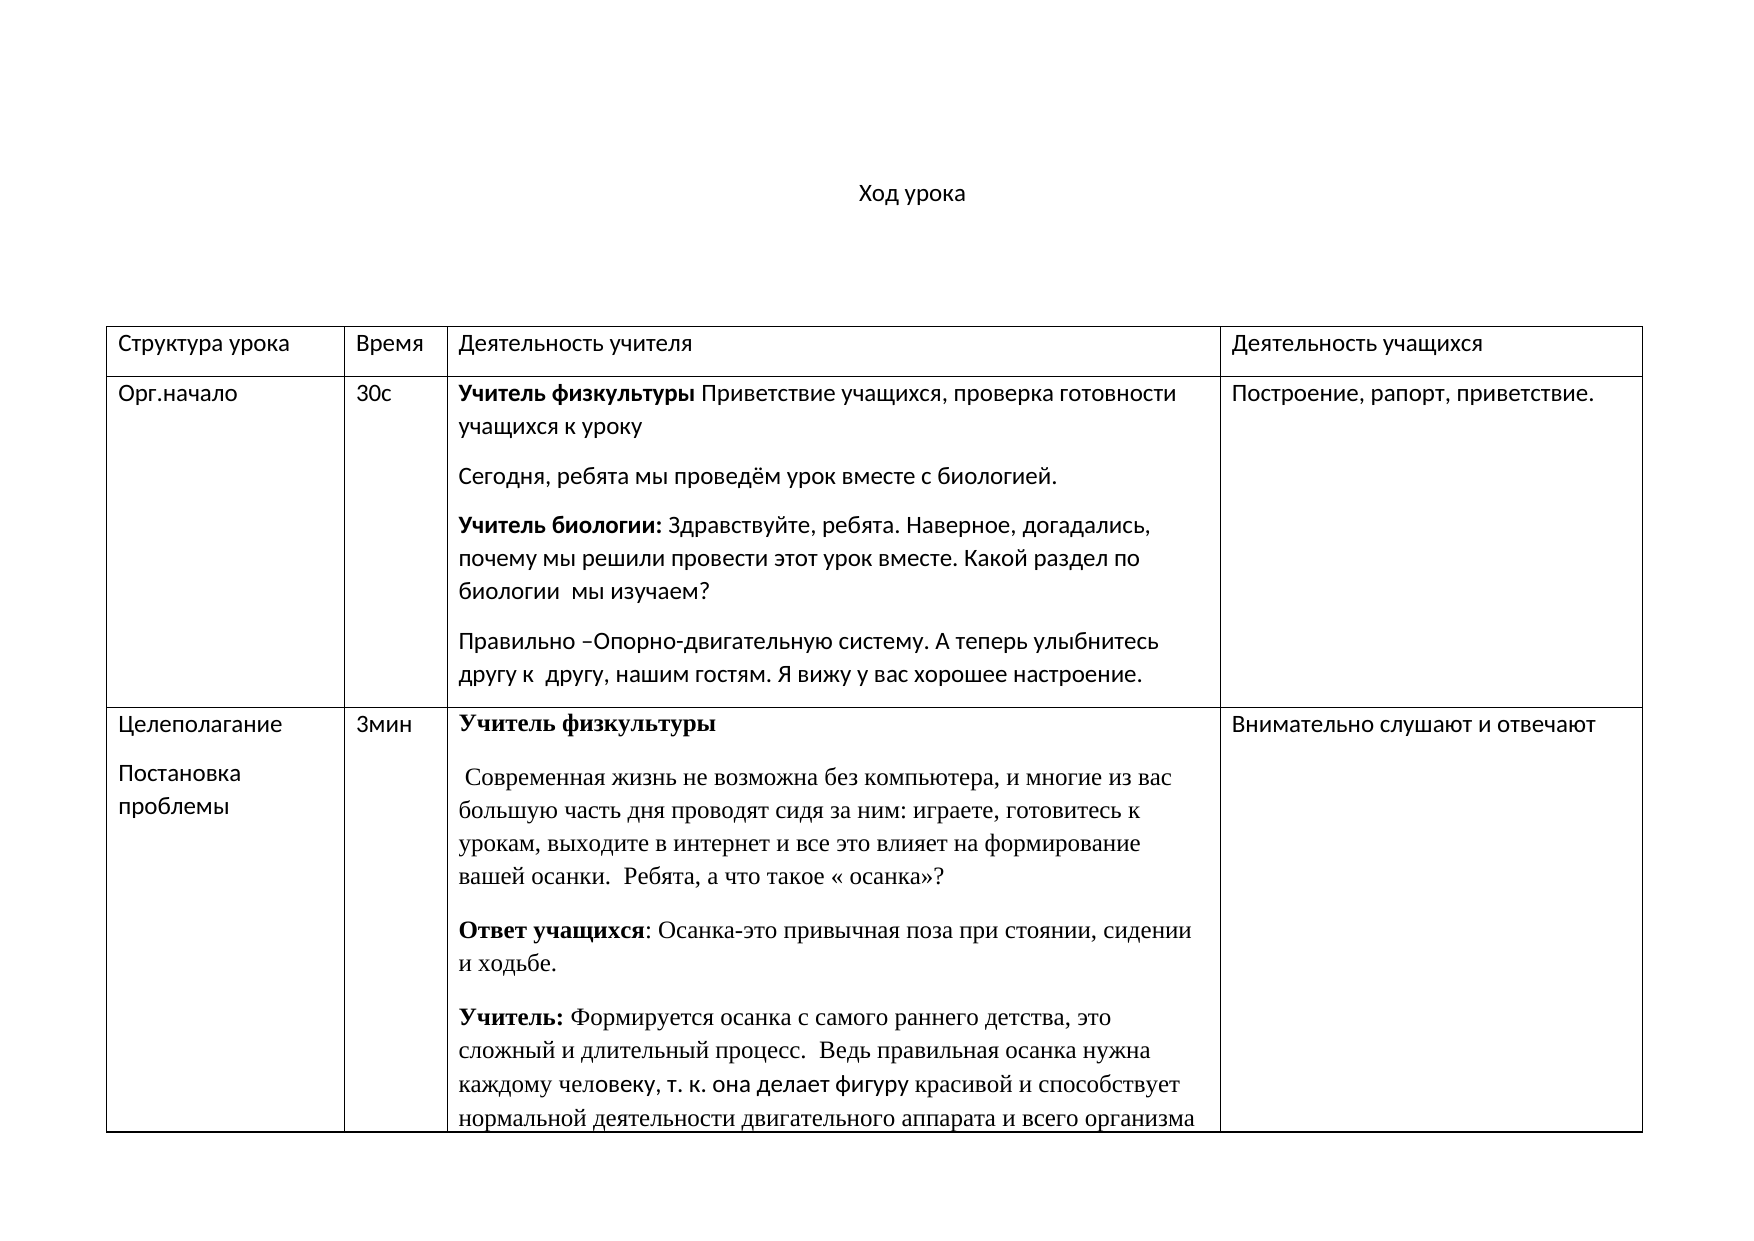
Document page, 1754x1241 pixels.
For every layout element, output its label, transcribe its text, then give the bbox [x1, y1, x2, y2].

text Ход урока [118, 177, 1636, 208]
table_cell 30с [345, 377, 447, 707]
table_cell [448, 708, 1220, 1131]
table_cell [1221, 708, 1642, 1131]
table_cell Учитель физкультуры Приветствие учащихся, проверка готовности учащихся к уроку Сегодня, ребята мы проведём урок вместе с биологией. Учитель биологии: Здравствуйте, ребята. Наверное, догадались, почему мы решили провести этот урок вместе. Какой раздел по биологии мы изучаем? Правильно –Опорно-двигательную систему. А теперь улыбнитесь другу к другу, нашим гостям. Я вижу у вас хорошее настроение. [448, 377, 1220, 707]
table_header Время [345, 327, 447, 376]
table_cell Построение, рапорт, приветствие. [1221, 377, 1642, 707]
table_cell Орг.начало [107, 377, 344, 707]
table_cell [107, 708, 344, 1131]
table_header Деятельность учителя [448, 327, 1220, 376]
table_header Структура урока [107, 327, 344, 376]
table_header Деятельность учащихся [1221, 327, 1642, 376]
table_cell 3мин 9мин 30с [345, 708, 447, 1131]
